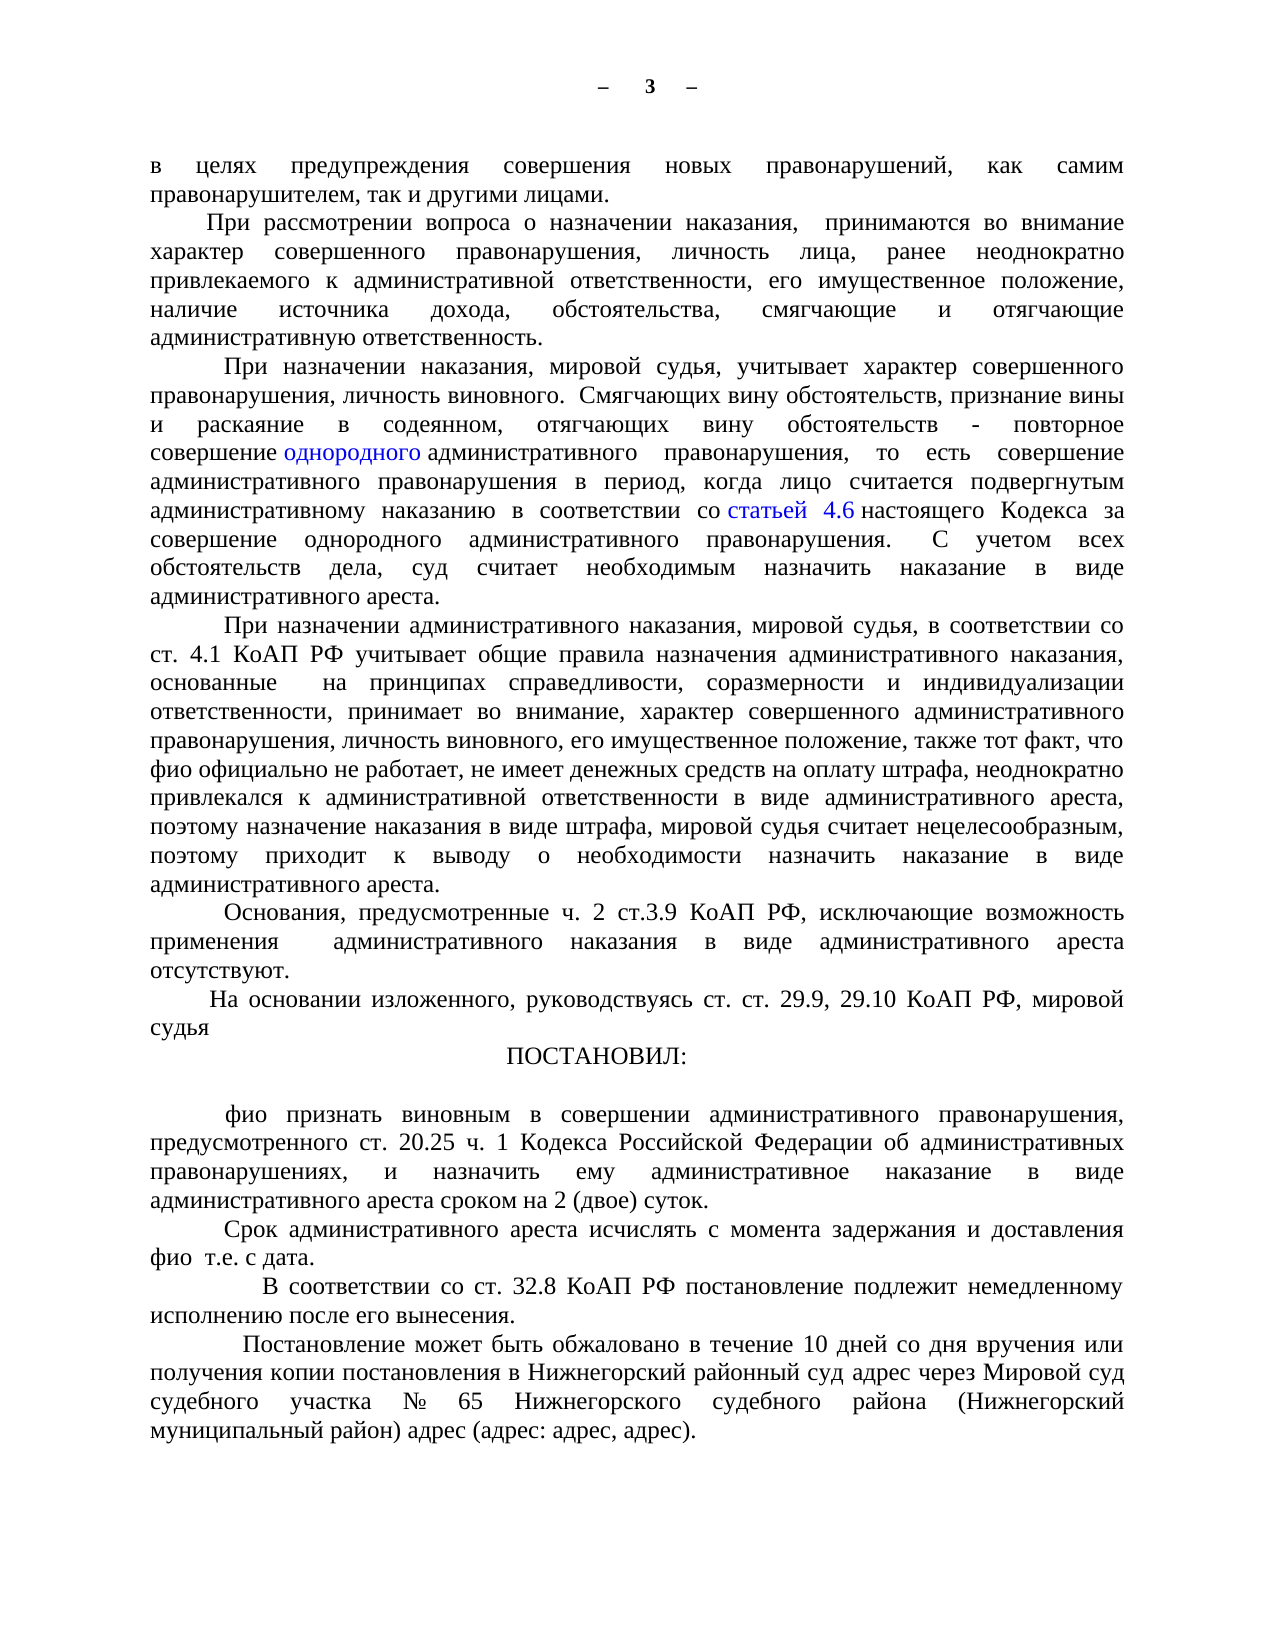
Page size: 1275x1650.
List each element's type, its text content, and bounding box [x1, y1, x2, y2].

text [150, 150, 1125, 207]
text ПОСТАНОВИЛ: [150, 1041, 1125, 1070]
text При назначении наказания, мировой судья, учитывает характер совершенного правонарушения, личность виновного. Смягчающих вину обстоятельств, признание вины и раскаяние в содеянном, отягчающих вину обстоятельств - повторное совершение однородного административного правонарушения, то есть совершение административного правонарушения в период, когда лицо считается подвергнутым административному наказанию в соответствии со статьей 4.6 настоящего Кодекса за совершение однородного административного правонарушения. С учетом всех обстоятельств дела, суд считает необходимым назначить наказание в виде административного ареста. [150, 351, 1125, 610]
text фио признать виновным в совершении административного правонарушения, предусмотренного ст. 20.25 ч. 1 Кодекса Российской Федерации об административных правонарушениях, и назначить ему административное наказание в виде административного ареста сроком на 2 (двое) суток. [150, 1099, 1125, 1214]
text На основании изложенного, руководствуясь ст. ст. 29.9, 29.10 КоАП РФ, мировой судья [150, 984, 1125, 1041]
text При рассмотрении вопроса о назначении наказания, принимаются во внимание характер совершенного правонарушения, личность лица, ранее неоднократно привлекаемого к административной ответственности, его имущественное положение, наличие источника дохода, обстоятельства, смягчающие и отягчающие административную ответственность. [150, 207, 1125, 351]
text При назначении административного наказания, мировой судья, в соответствии со ст. 4.1 КоАП РФ учитывает общие правила назначения административного наказания, основанные на принципах справедливости, соразмерности и индивидуализации ответственности, принимает во внимание, характер совершенного административного правонарушения, личность виновного, его имущественное положение, также тот факт, что фио официально не работает, не имеет денежных средств на оплату штрафа, неоднократно привлекался к административной ответственности в виде административного ареста, поэтому назначение наказания в виде штрафа, мировой судья считает нецелесообразным, поэтому приходит к выводу о необходимости назначить наказание в виде административного ареста. [150, 610, 1125, 897]
text В соответствии со ст. 32.8 КоАП РФ постановление подлежит немедленному исполнению после его вынесения. [150, 1271, 1125, 1329]
text Основания, предусмотренные ч. 2 ст.3.9 КоАП РФ, исключающие возможность применения административного наказания в виде административного ареста отсутствуют. [150, 897, 1125, 984]
text Срок административного ареста исчислять с момента задержания и доставления фио т.е. с дата. [150, 1214, 1125, 1271]
text Постановление может быть обжаловано в течение 10 дней со дня вручения или получения копии постановления в Нижнегорский районный суд адрес через Мировой суд судебного участка № 65 Нижнегорского судебного района (Нижнегорский муниципальный район) адрес (адрес: адрес, адрес). [150, 1329, 1125, 1444]
